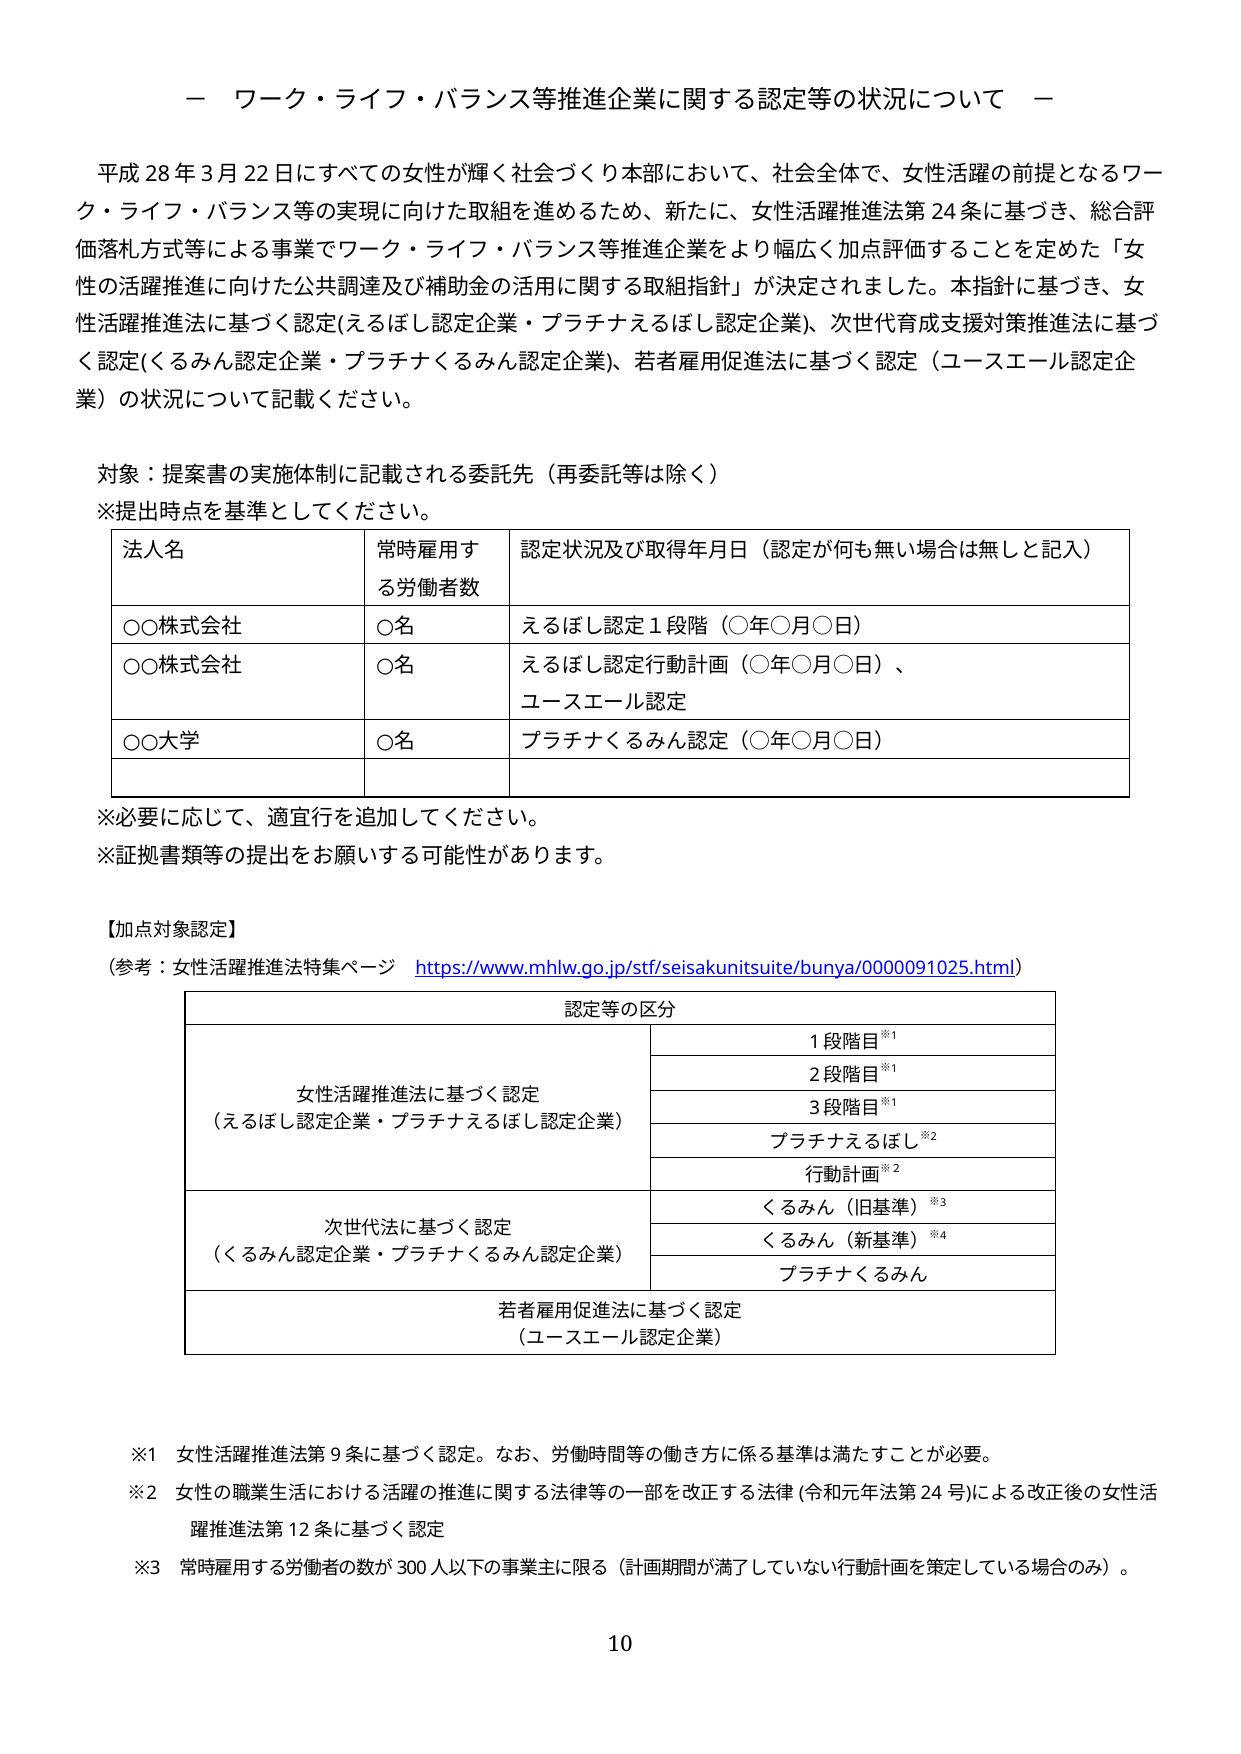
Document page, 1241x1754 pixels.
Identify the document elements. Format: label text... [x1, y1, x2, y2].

table_cell プラチナえるぼし※2 [651, 1124, 1055, 1157]
table_cell えるぼし認定行動計画（○年○月○日）、 ユースエール認定 [510, 644, 1129, 719]
table_cell [365, 759, 509, 796]
text ※2 女性の職業生活における活躍の推進に関する法律等の一部を改正する法律 (令和元年法第24 号)による改正後の女性活躍推進法第12 条に基づく認定 [104, 1472, 1165, 1547]
table_cell えるぼし認定１段階（○年○月○日） [510, 606, 1129, 643]
table_cell [112, 759, 364, 796]
table_cell ○○大学 [112, 720, 364, 758]
text ※1 女性活躍推進法第9条に基づく認定。なお、労働時間等の働き方に係る基準は満たすことが必要。 [75, 1435, 1165, 1472]
table_cell プラチナくるみん [651, 1256, 1055, 1290]
table_header 認定等の区分 [186, 992, 1055, 1024]
table_header 法人名 [112, 530, 364, 605]
table_header 常時雇用する労働者数 [365, 530, 509, 605]
table_cell ○○株式会社 [112, 606, 364, 643]
table_cell 2段階目※1 [651, 1056, 1055, 1089]
table_cell プラチナくるみん認定（○年○月○日） [510, 720, 1129, 758]
text ※3 常時雇用する労働者の数が300 人以下の事業主に限る（計画期間が満了していない行動計画を策定している場合のみ）。 [134, 1547, 1165, 1585]
table_cell 1段階目※1 [651, 1025, 1055, 1055]
table_cell 行動計画※２ [651, 1158, 1055, 1189]
text 【加点対象認定】 [97, 910, 1165, 947]
text ※証拠書類等の提出をお願いする可能性があります。 [75, 835, 1165, 872]
table_cell 次世代法に基づく認定 （くるみん認定企業・プラチナくるみん認定企業） [186, 1191, 650, 1290]
text ※必要に応じて、適宜行を追加してください。 [75, 797, 1165, 835]
text 対象：提案書の実施体制に記載される委託先（再委託等は除く） [75, 454, 1165, 491]
table_header 認定状況及び取得年月日（認定が何も無い場合は無しと記入） [510, 530, 1129, 605]
text ※提出時点を基準としてください。 [75, 491, 1165, 529]
table_cell ○○株式会社 [112, 644, 364, 719]
table_cell くるみん（新基準）※4 [651, 1224, 1055, 1255]
text 平成28年3月22日にすべての女性が輝く社会づくり本部において、社会全体で、女性活躍の前提となるワーク・ライフ・バランス等の実現に向けた取組を進めるため、新たに、女性活躍推進法第24条に基づき、総合評価落札方式等による事業でワーク・ライフ・バランス等推進企業をより幅広く加点評価することを定めた「女性の活躍推進に向けた公共調達及び補助金の活用に関する取組指針」が決定されました。本指針に基づき、女性活躍推進法に基づく認定(えるぼし認定企業・プラチナえるぼし認定企業)、次世代育成支援対策推進法に基づく認定(くるみん認定企業・プラチナくるみん認定企業)、若者雇用促進法に基づく認定（ユースエール認定企業）の状況について記載ください。 [75, 154, 1165, 416]
table_cell 3段階目※1 [651, 1091, 1055, 1122]
text （参考：女性活躍推進法特集ページ https://www.mhlw.go.jp/stf/seisakunitsuite/bunya/0000091025.html） [97, 947, 1165, 985]
table_cell ○名 [365, 606, 509, 643]
table_cell ○名 [365, 720, 509, 758]
table_cell 若者雇用促進法に基づく認定 （ユースエール認定企業） [186, 1291, 1055, 1354]
text － ワーク・ライフ・バランス等推進企業に関する認定等の状況について － [75, 79, 1165, 116]
table_cell くるみん（旧基準）※3 [651, 1191, 1055, 1222]
table_cell 女性活躍推進法に基づく認定 （えるぼし認定企業・プラチナえるぼし認定企業） [186, 1025, 650, 1189]
table_cell [510, 759, 1129, 796]
table_cell ○名 [365, 644, 509, 719]
